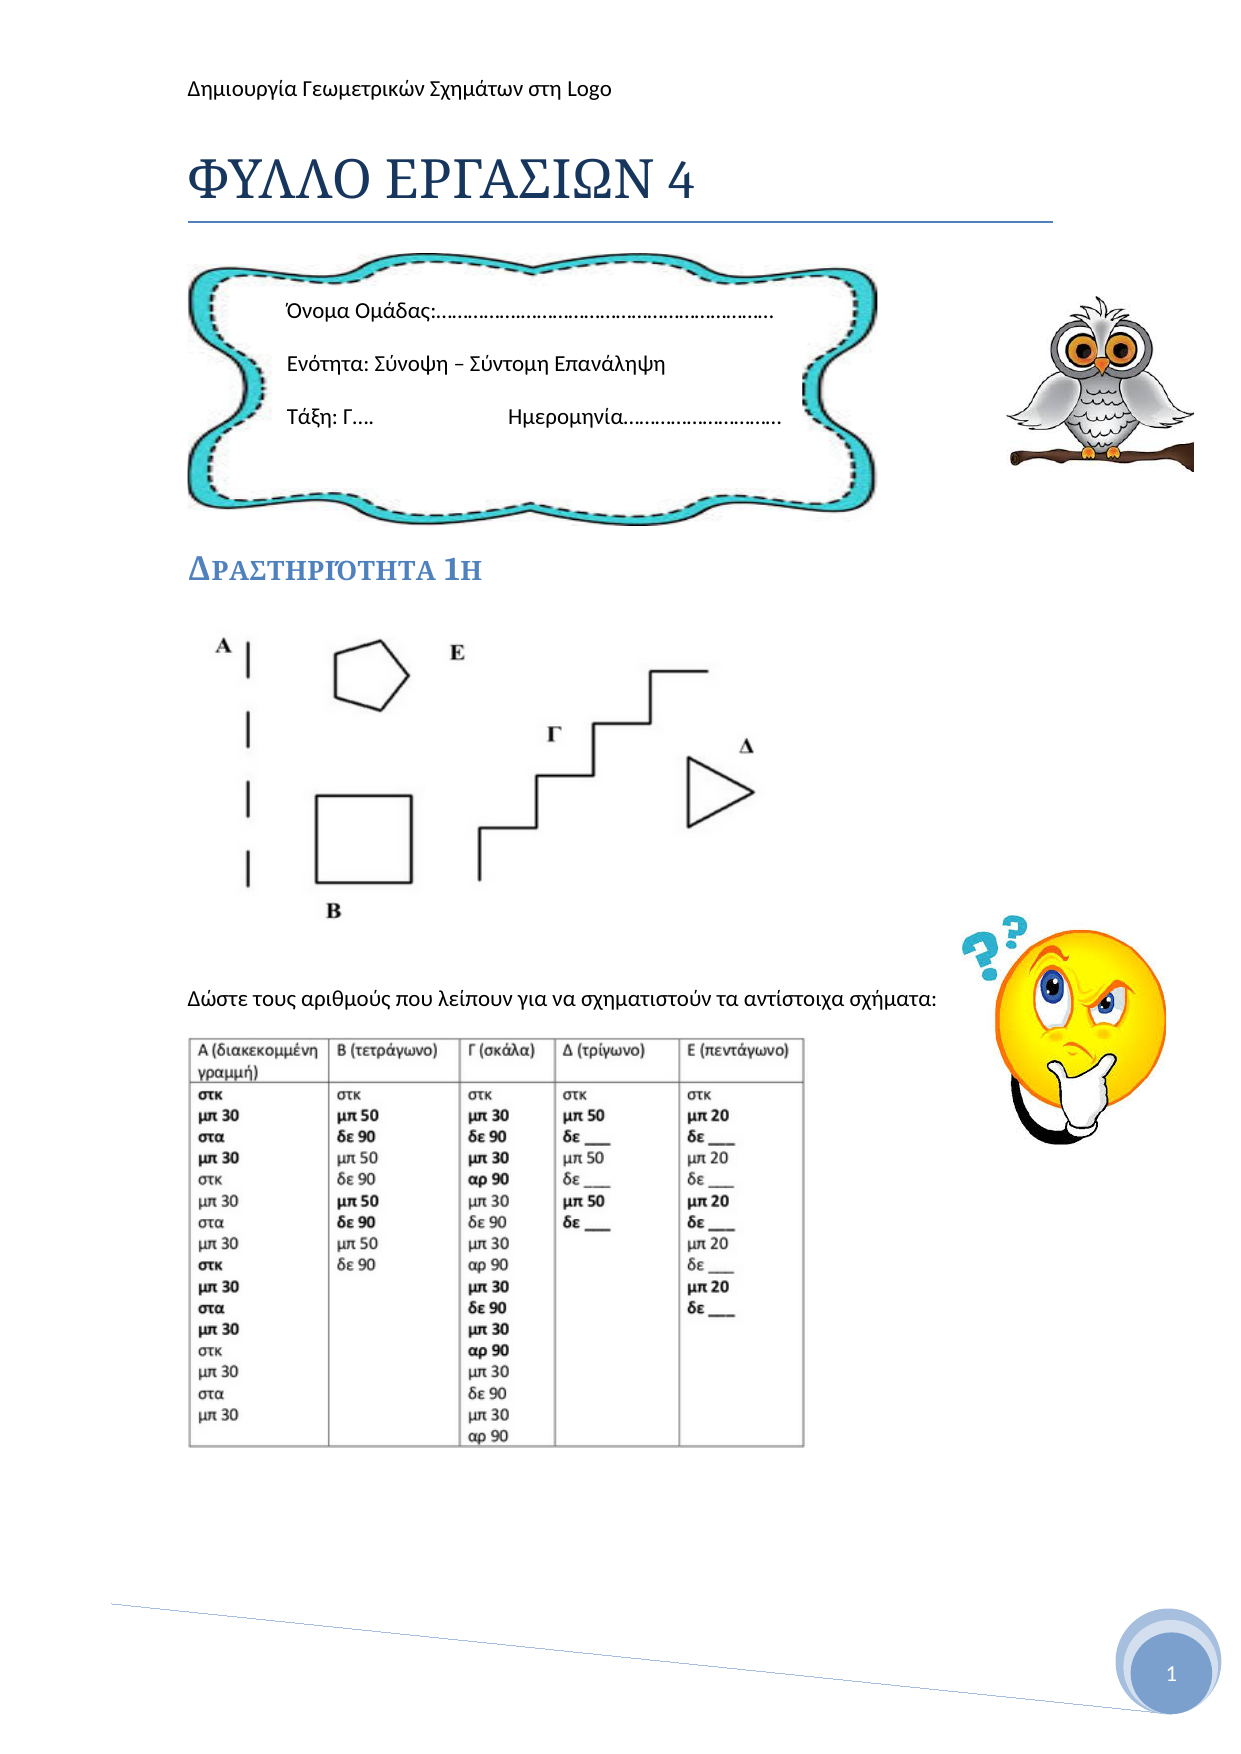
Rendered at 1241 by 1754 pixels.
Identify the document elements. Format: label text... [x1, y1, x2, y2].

text Δώστε τους αριθμούς που λείπουν για να σχηματιστούν τα αντίστοιχα σχήματα: [187, 984, 961, 1012]
subtitle Δραστηριότητα 1η [187, 551, 1053, 589]
picture [1006, 296, 1194, 472]
picture [187, 253, 878, 526]
picture [961, 914, 1167, 1145]
picture [187, 1037, 809, 1448]
title ΦΥΛΛΟ ΕΡΓΑΣΙΩΝ 4 [187, 150, 1053, 223]
picture [187, 594, 795, 960]
